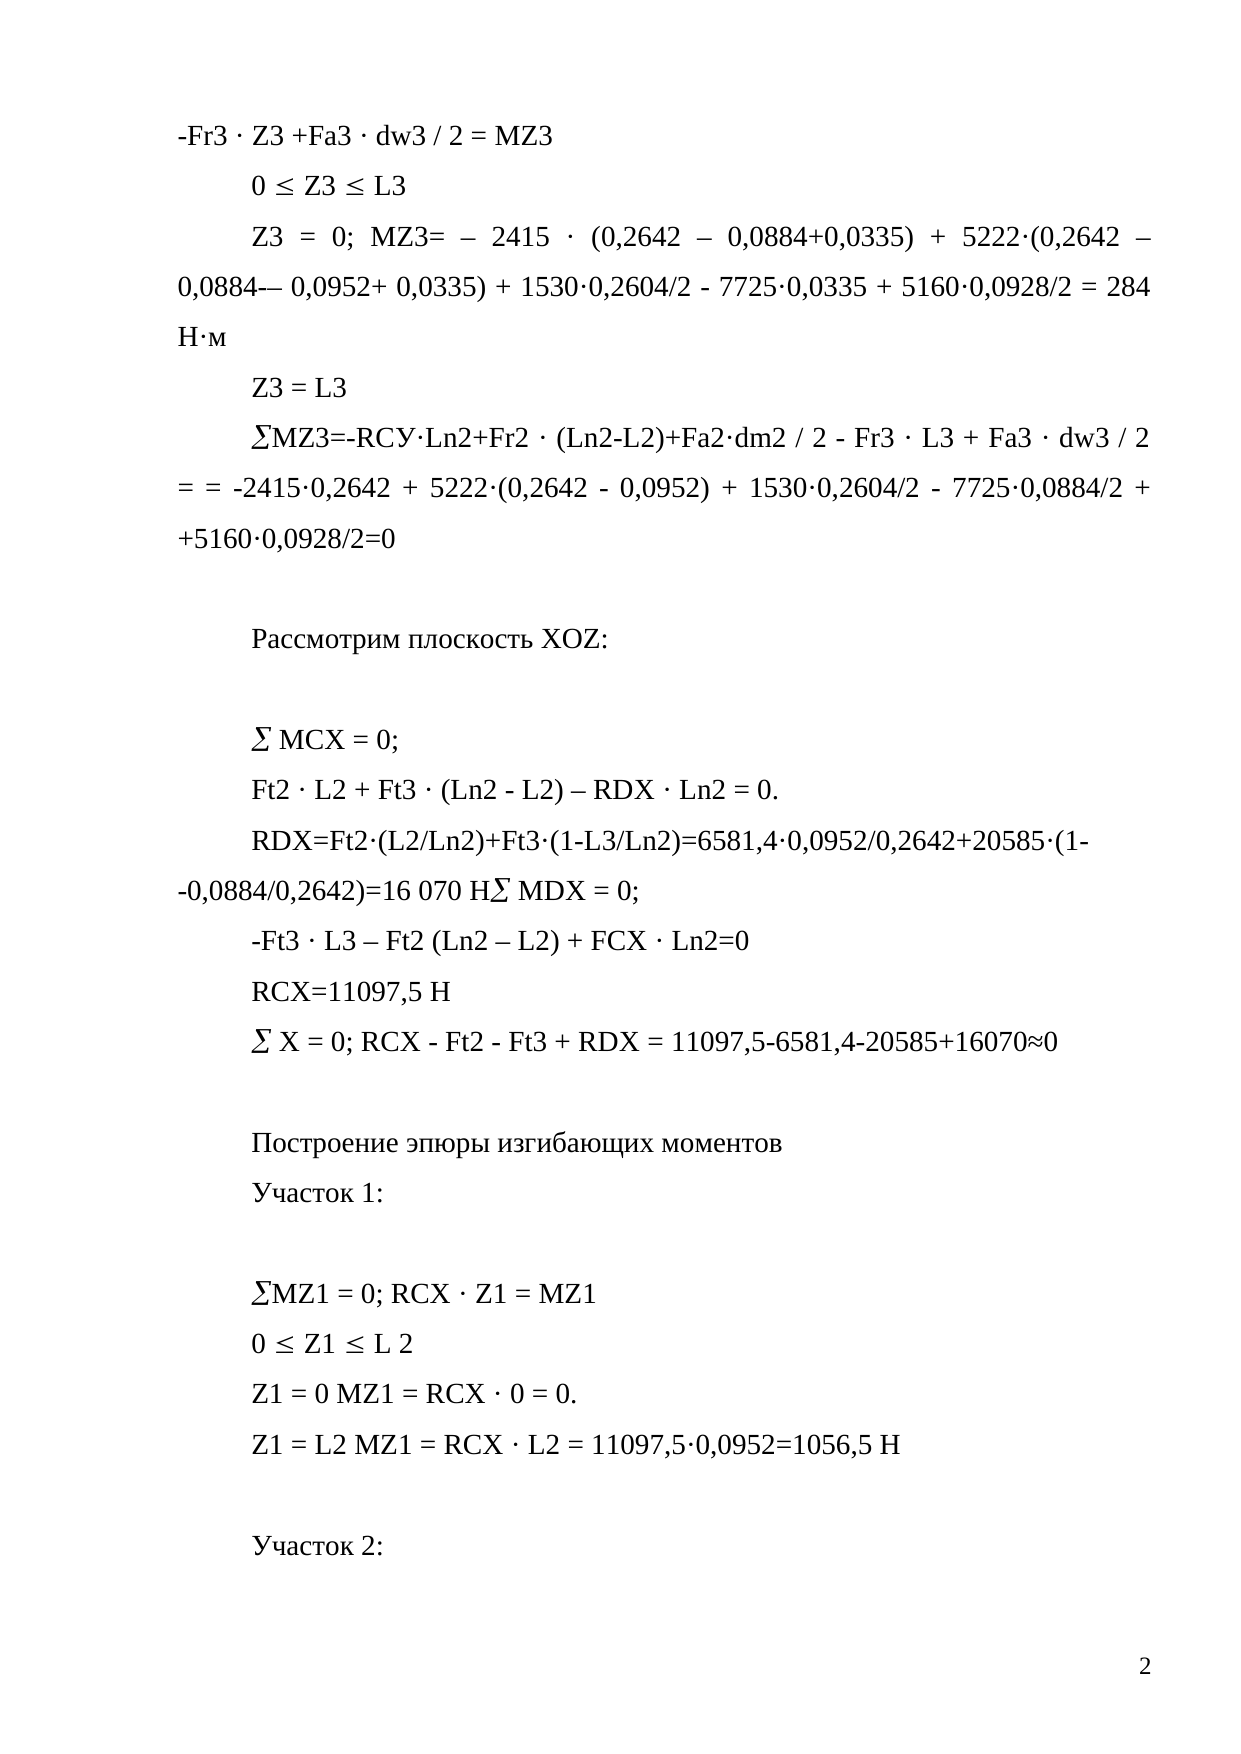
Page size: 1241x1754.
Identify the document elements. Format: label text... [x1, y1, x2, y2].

text RCX=11097,5 Н [177, 974, 1152, 1007]
text МZ1 = 0; RCХ · Z1 = МZ1 [177, 1276, 1152, 1309]
text Рассмотрим плоскость XOZ: [177, 621, 1152, 655]
text RDХ=Ft2·(L2/Ln2)+Ft3·(1-L3/Ln2)=6581,4·0,0952/0,2642+20585·(1- [177, 823, 1152, 856]
text Построение эпюры изгибающих моментов [177, 1125, 1152, 1158]
text MCХ = 0; [177, 722, 1152, 756]
text Участок 1: [177, 1175, 1152, 1209]
text Z3 = 0; MZ3= – 2415 · (0,2642 – 0,0884+0,0335) + 5222·(0,2642 – 0,0884-– 0,0952+ 0,0335) + 1530·0,2604/2 - 7725·0,0335 + 5160·0,0928/2 = 284 Н·м [177, 219, 1152, 353]
text -Ft3 · L3 – Ft2 (Ln2 – L2) + FCX · Ln2=0 [177, 923, 1152, 957]
text 0 Z1 L 2 [177, 1326, 1152, 1360]
text -Fr3 · Z3 +Fa3 · dw3 / 2 = МZ3 [177, 118, 1152, 152]
text X = 0; RСХ - Ft2 - Ft3 + RDХ = 11097,5-6581,4-20585+16070≈0 [177, 1024, 1152, 1058]
text МZ3=-RCУ·Ln2+Fr2 · (Ln2-L2)+Fa2·dm2 / 2 - Fr3 · L3 + Fa3 · dw3 / 2 = = -2415·0,2642 + 5222·(0,2642 - 0,0952) + 1530·0,2604/2 - 7725·0,0884/2 + +5160·0,0928/2=0 [177, 420, 1152, 554]
text -0,0884/0,2642)=16 070 Н MDХ = 0; [177, 873, 1152, 907]
text 0 Z3 L3 [177, 168, 1152, 202]
text Z3 = L3 [177, 370, 1152, 403]
text Z1 = L2 МZ1 = RCХ · L2 = 11097,5·0,0952=1056,5 Н [177, 1427, 1152, 1461]
text Участок 2: [177, 1528, 1152, 1561]
text Z1 = 0 МZ1 = RCХ · 0 = 0. [177, 1377, 1152, 1410]
text Ft2 · L2 + Ft3 · (Ln2 - L2) – RDХ · Ln2 = 0. [177, 772, 1152, 806]
